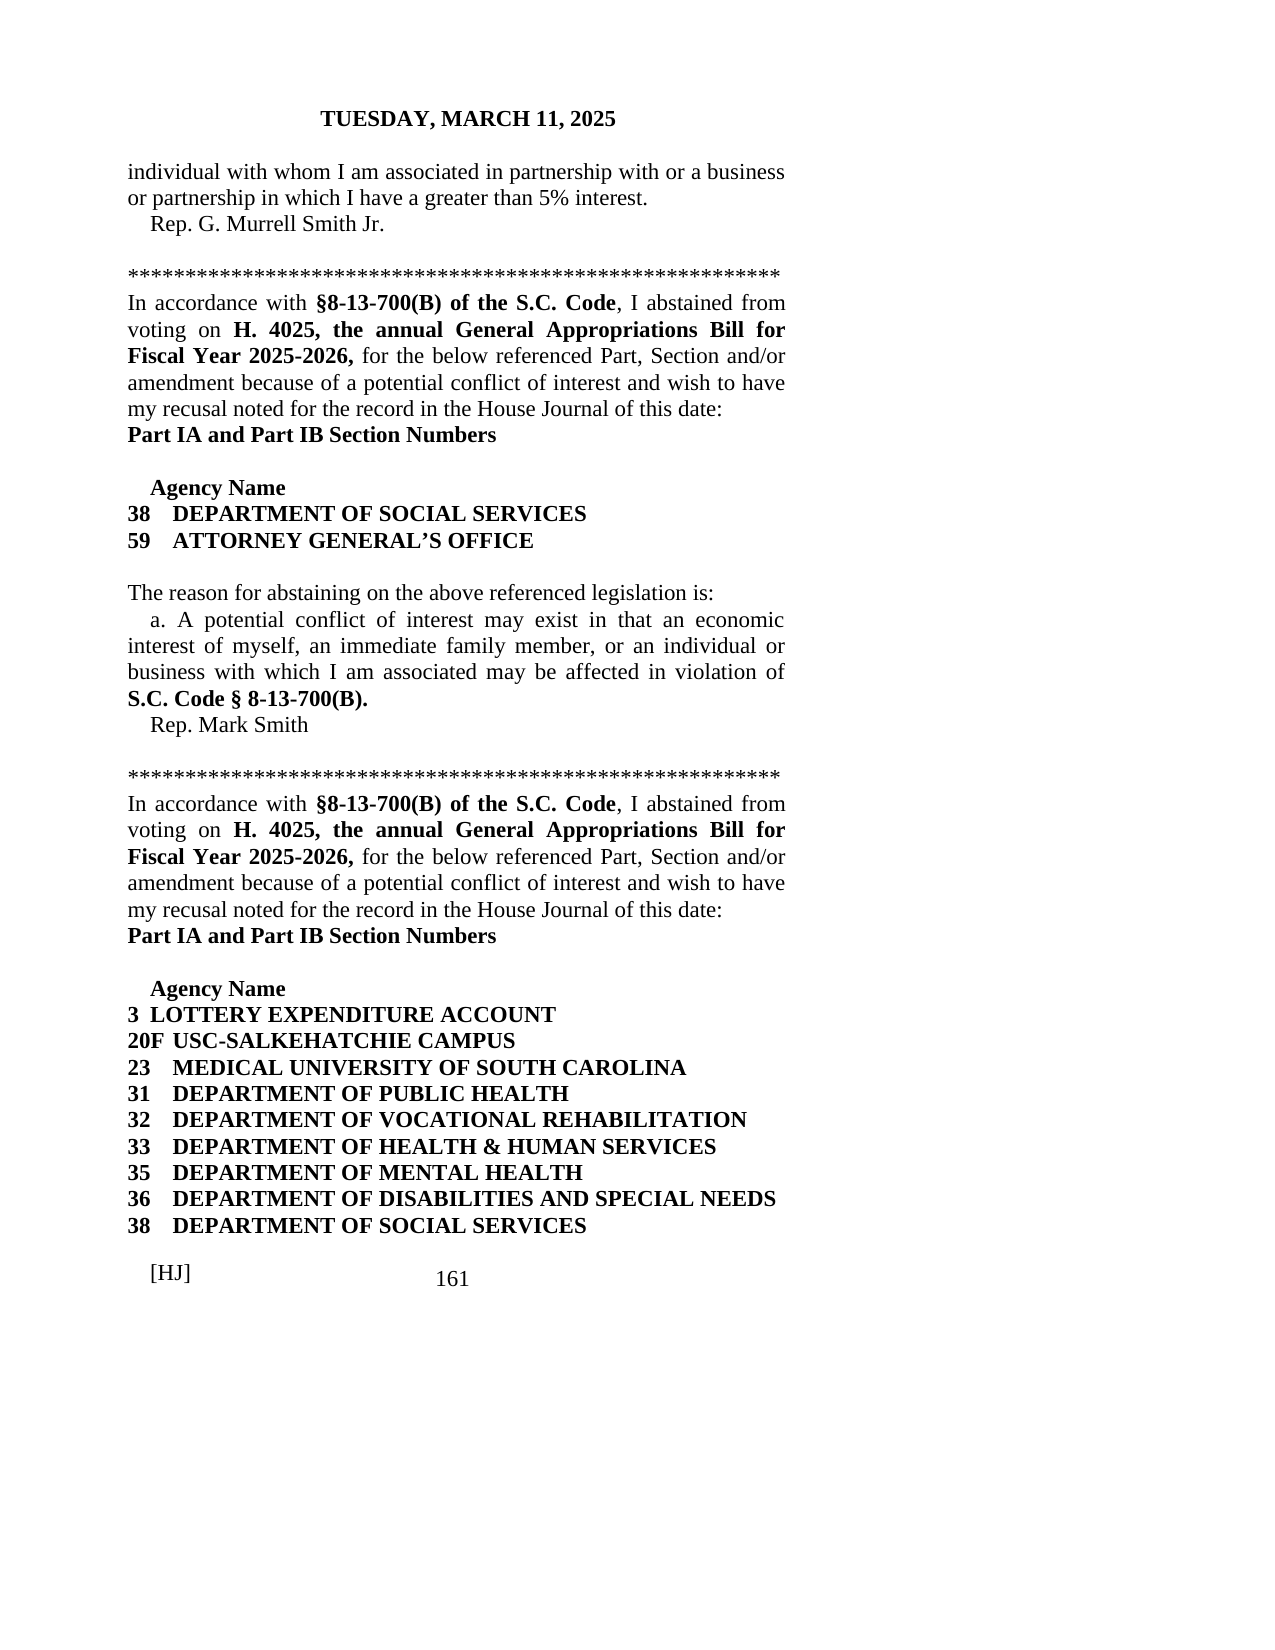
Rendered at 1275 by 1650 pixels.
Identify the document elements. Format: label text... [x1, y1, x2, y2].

text 35 DEPARTMENT OF MENTAL HEALTH [127, 1159, 786, 1186]
text Agency Name [127, 474, 786, 500]
text Rep. G. Murrell Smith Jr. [127, 210, 786, 237]
text 3 LOTTERY EXPENDITURE ACCOUNT [127, 1001, 786, 1027]
text Part IA and Part IB Section Numbers [127, 922, 786, 948]
text 36 DEPARTMENT OF DISABILITIES AND SPECIAL NEEDS [127, 1186, 786, 1212]
text 59 ATTORNEY GENERAL’S OFFICE [127, 527, 786, 553]
text ********************************************************* [127, 263, 786, 289]
text Rep. Mark Smith [127, 711, 786, 737]
text Part IA and Part IB Section Numbers [127, 421, 786, 448]
text a. A potential conflict of interest may exist in that an economic interest of myself, an immediate family member, or an individual or business with which I am associated may be affected in violation of S.C. Code § 8-13-700(B). [127, 606, 786, 711]
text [127, 158, 786, 210]
text 38 DEPARTMENT OF SOCIAL SERVICES [127, 500, 786, 527]
text In accordance with §8-13-700(B) of the S.C. Code, I abstained from voting on H. 4025, the annual General Appropriations Bill for Fiscal Year 2025-2026, for the below referenced Part, Section and/or amendment because of a potential conflict of interest and wish to have my recusal noted for the record in the House Journal of this date: [127, 790, 786, 922]
text 33 DEPARTMENT OF HEALTH & HUMAN SERVICES [127, 1133, 786, 1159]
text ********************************************************* [127, 764, 786, 790]
text 20F USC-SALKEHATCHIE CAMPUS [127, 1027, 786, 1054]
text 31 DEPARTMENT OF PUBLIC HEALTH [127, 1080, 786, 1106]
text Agency Name [127, 975, 786, 1001]
text 38 DEPARTMENT OF SOCIAL SERVICES [127, 1212, 786, 1238]
text The reason for abstaining on the above referenced legislation is: [127, 579, 786, 606]
text 32 DEPARTMENT OF VOCATIONAL REHABILITATION [127, 1106, 786, 1133]
text In accordance with §8-13-700(B) of the S.C. Code, I abstained from voting on H. 4025, the annual General Appropriations Bill for Fiscal Year 2025-2026, for the below referenced Part, Section and/or amendment because of a potential conflict of interest and wish to have my recusal noted for the record in the House Journal of this date: [127, 289, 786, 421]
text 23 MEDICAL UNIVERSITY OF SOUTH CAROLINA [127, 1054, 786, 1080]
